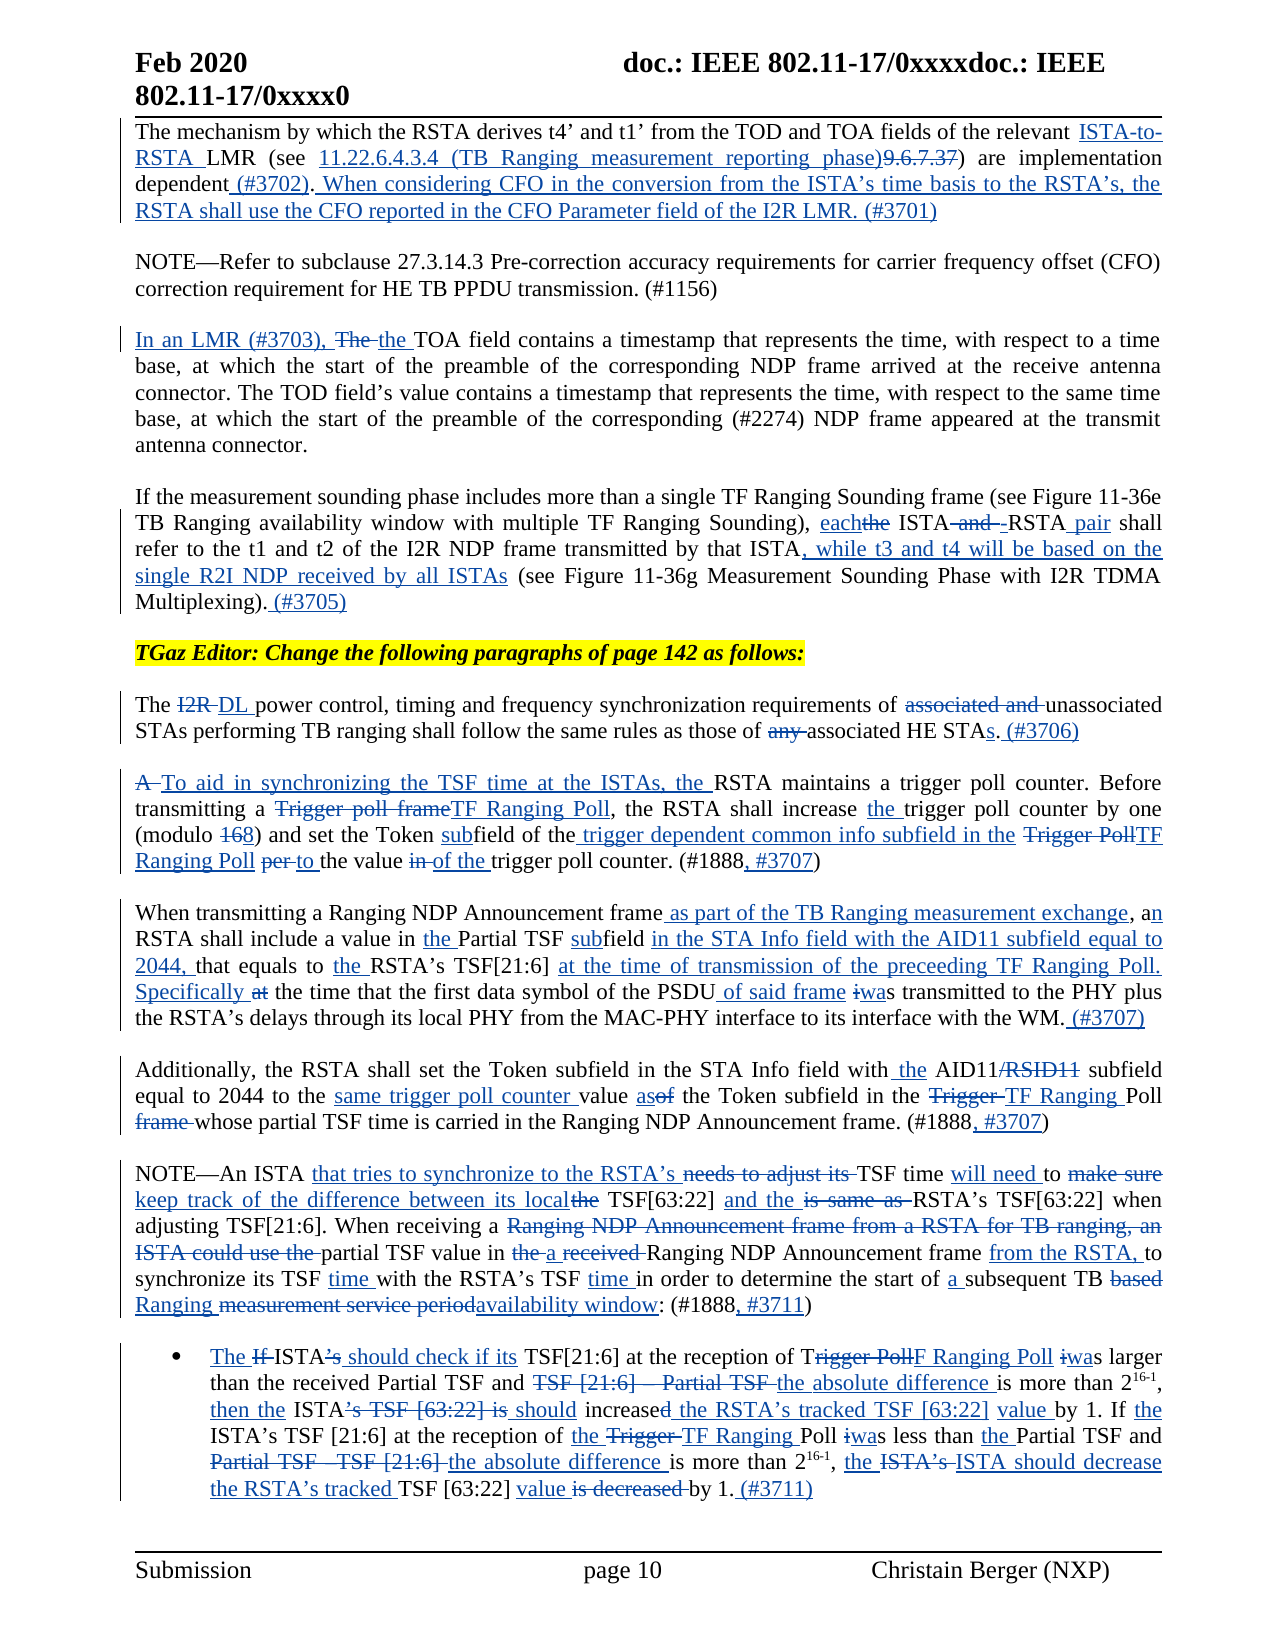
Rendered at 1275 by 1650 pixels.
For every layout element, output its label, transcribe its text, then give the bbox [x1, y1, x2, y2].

text NOTE—Refer to subclause 27.3.14.3 Pre-correction accuracy requirements for carrier frequency offset (CFO) correction requirement for HE TB PPDU transmission. (#1156) [135, 248, 1162, 301]
text TOA field contains a timestamp that represents the time, with respect to a time base, at which the start of the preamble of the corresponding NDP frame arrived at the receive antenna connector. The TOD field’s value contains a timestamp that represents the time, with respect to the same time base, at which the start of the preamble of the corresponding (#2274) NDP frame appeared at the transmit antenna connector. [135, 326, 1162, 458]
text If the measurement sounding phase includes more than a single TF Ranging Sounding frame (see Figure 11-36e TB Ranging availability window with multiple TF Ranging Sounding), ISTARSTA shall refer to the t1 and t2 of the I2R NDP frame transmitted by that ISTA (see Figure 11-36g Measurement Sounding Phase with I2R TDMA Multiplexing). [135, 483, 1162, 614]
list ISTA TSF[21:6] at the reception of T s larger than the received Partial TSF and is more than 216-1, ISTA increase by 1. If ISTA’s TSF [21:6] at the reception of Poll s less than Partial TSF and is more than 216-1, TSF [63:22] by 1. [172, 1343, 1162, 1501]
text RSTA maintains a trigger poll counter. Before transmitting a , the RSTA shall increase trigger poll counter by one (modulo ) and set the Token field of the the value trigger poll counter. (#1888) [135, 768, 1162, 874]
text When transmitting a Ranging NDP Announcement frame, a RSTA shall include a value in Partial TSF field that equals to RSTA’s TSF[21:6] the time that the first data symbol of the PSDU s transmitted to the PHY plus the RSTA’s delays through its local PHY from the MAC-PHY interface to its interface with the WM. [135, 899, 1162, 1031]
text The mechanism by which the RSTA derives t4’ and t1’ from the TOD and TOA fields of the relevant LMR (see ) are implementation dependent. [135, 118, 1162, 223]
text TGaz Editor: Change the following paragraphs of page 142 as follows: [135, 639, 1162, 666]
text NOTE—An ISTA TSF time to TSF[63:22] RSTA’s TSF[63:22] when adjusting TSF[21:6]. When receiving a partial TSF value in Ranging NDP Announcement frame to synchronize its TSF with the RSTA’s TSF in order to determine the start of subsequent TB : (#1888) [135, 1160, 1162, 1318]
text Additionally, the RSTA shall set the Token subfield in the STA Info field with AID11 subfield equal to 2044 to the value the Token subfield in the Poll whose partial TSF time is carried in the Ranging NDP Announcement frame. (#1888) [135, 1056, 1162, 1135]
text The power control, timing and frequency synchronization requirements of unassociated STAs performing TB ranging shall follow the same rules as those of associated HE STA. [135, 691, 1162, 743]
